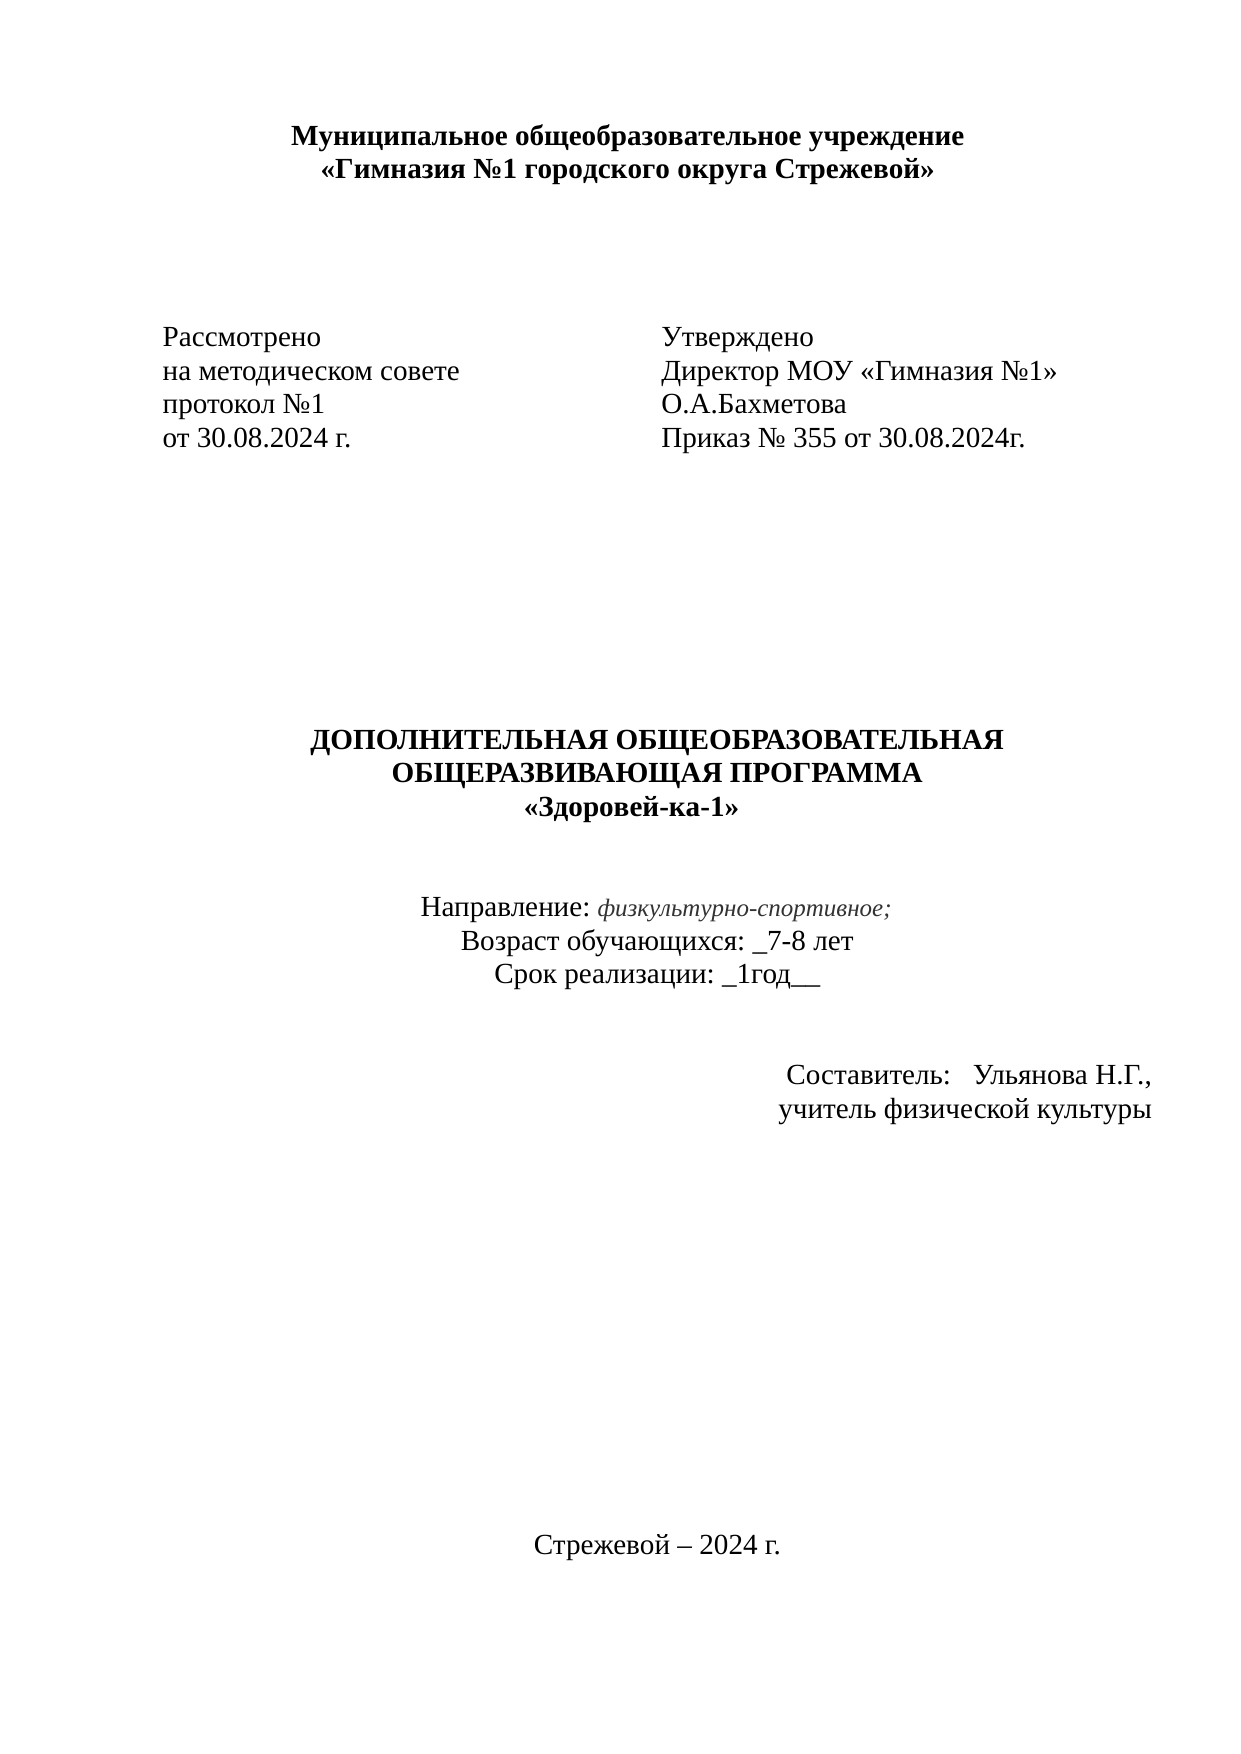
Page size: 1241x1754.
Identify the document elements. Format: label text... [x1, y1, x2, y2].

text Возраст обучающихся: _7-8 лет [103, 923, 1152, 957]
text «Здоровей-ка-1» [103, 789, 1152, 822]
text Срок реализации: _1год__ [103, 957, 1152, 990]
text ДОПОЛНИТЕЛЬНАЯ ОБЩЕОБРАЗОВАТЕЛЬНАЯ [103, 722, 1152, 755]
text Составитель: Ульянова Н.Г., [103, 1057, 1152, 1091]
text «Гимназия №1 городского округа Стрежевой» [103, 152, 1152, 185]
text Муниципальное общеобразовательное учреждение [103, 118, 1152, 152]
table_header Утверждено Директор МОУ «Гимназия №1» О.А.Бахметова Приказ № 355 от 30.08.2024г. [591, 319, 1089, 487]
text учитель физической культуры [103, 1091, 1152, 1124]
text Направление: физкультурно-спортивное; [103, 889, 1152, 923]
table_header Рассмотрено на методическом совете протокол №1 от 30.08.2024 г. [92, 319, 591, 487]
text ОБЩЕРАЗВИВАЮЩАЯ ПРОГРАММА [103, 755, 1152, 789]
text Стрежевой – 2024 г. [103, 1527, 1152, 1560]
